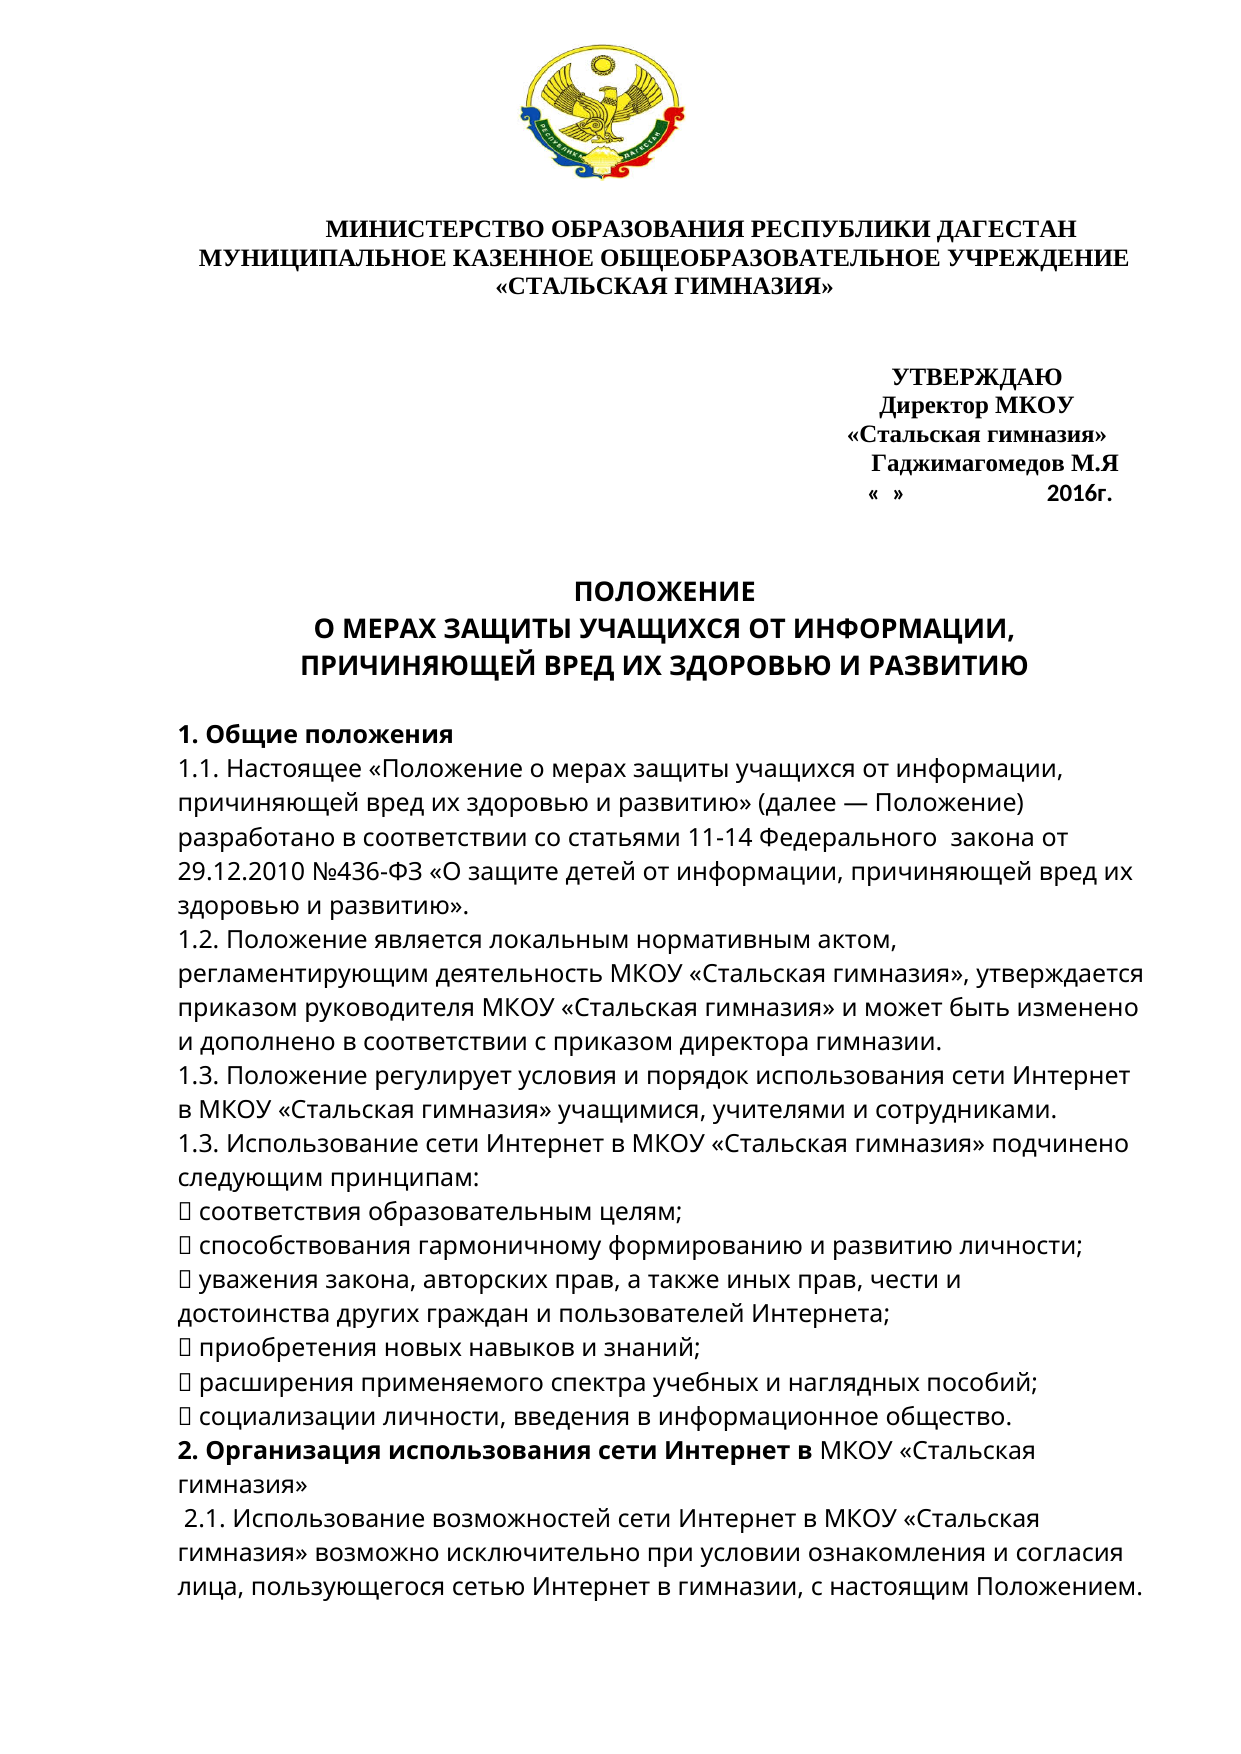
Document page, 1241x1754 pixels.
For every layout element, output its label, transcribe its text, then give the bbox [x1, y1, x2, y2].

text регламентирующим деятельность МКОУ «Стальская гимназия», утверждается приказом руководителя МКОУ «Стальская гимназия» и может быть изменено и дополнено в соответствии с приказом директора гимназии. [177, 955, 1152, 1058]
text  уважения закона, авторских прав, а также иных прав, чести и [177, 1262, 1152, 1296]
text «Стальская гимназия» [177, 419, 1152, 448]
text «СТАЛЬСКАЯ ГИМНАЗИЯ» [177, 271, 1152, 300]
text Гаджимагомедов М.Я [346, 448, 1152, 477]
text 1.3. Использование сети Интернет в МКОУ «Стальская гимназия» подчинено следующим принципам: [177, 1126, 1152, 1194]
text  способствования гармоничному формированию и развитию личности; [177, 1228, 1152, 1262]
text ПРИЧИНЯЮЩЕЙ ВРЕД ИХ ЗДОРОВЬЮ И РАЗВИТИЮ [177, 646, 1152, 683]
picture [516, 44, 687, 181]
text 1. Общие положения [177, 717, 1152, 751]
text ПОЛОЖЕНИЕ [177, 572, 1152, 609]
text 1.1. Настоящее «Положение о мерах защиты учащихся от информации, причиняющей вред их здоровью и развитию» (далее — Положение) разработано в соответствии со статьями 11-14 Федерального закона от 29.12.2010 №436-ФЗ «О защите детей от информации, причиняющей вред их здоровью и развитию». [177, 751, 1152, 921]
text МИНИСТЕРСТВО ОБРАЗОВАНИЯ РЕСПУБЛИКИ ДАГЕСТАН [177, 214, 1152, 243]
text Директор МКОУ [177, 391, 1152, 419]
text  приобретения новых навыков и знаний; [177, 1330, 1152, 1364]
text 2.1. Использование возможностей сети Интернет в МКОУ «Стальская гимназия» возможно исключительно при условии ознакомления и согласия лица, пользующегося сетью Интернет в гимназии, с настоящим Положением. [177, 1500, 1152, 1603]
text  соответствия образовательным целям; [177, 1194, 1152, 1228]
text УТВЕРЖДАЮ [177, 362, 1152, 391]
text достоинства других граждан и пользователей Интернета; [177, 1296, 1152, 1330]
text 2. Организация использования сети Интернет в МКОУ «Стальская гимназия» [177, 1432, 1152, 1500]
text О МЕРАХ ЗАЩИТЫ УЧАЩИХСЯ ОТ ИНФОРМАЦИИ, [177, 609, 1152, 646]
text 1.3. Положение регулирует условия и порядок использования сети Интернет в МКОУ «Стальская гимназия» учащимися, учителями и сотрудниками. [177, 1058, 1152, 1126]
text  социализации личности, введения в информационное общество. [177, 1398, 1152, 1432]
text МУНИЦИПАЛЬНОЕ КАЗЕННОЕ ОБЩЕОБРАЗОВАТЕЛЬНОЕ УЧРЕЖДЕНИЕ [177, 243, 1152, 271]
text « » 2016г. [177, 477, 1152, 507]
text  расширения применяемого спектра учебных и наглядных пособий; [177, 1364, 1152, 1398]
text 1.2. Положение является локальным нормативным актом, [177, 921, 1152, 955]
